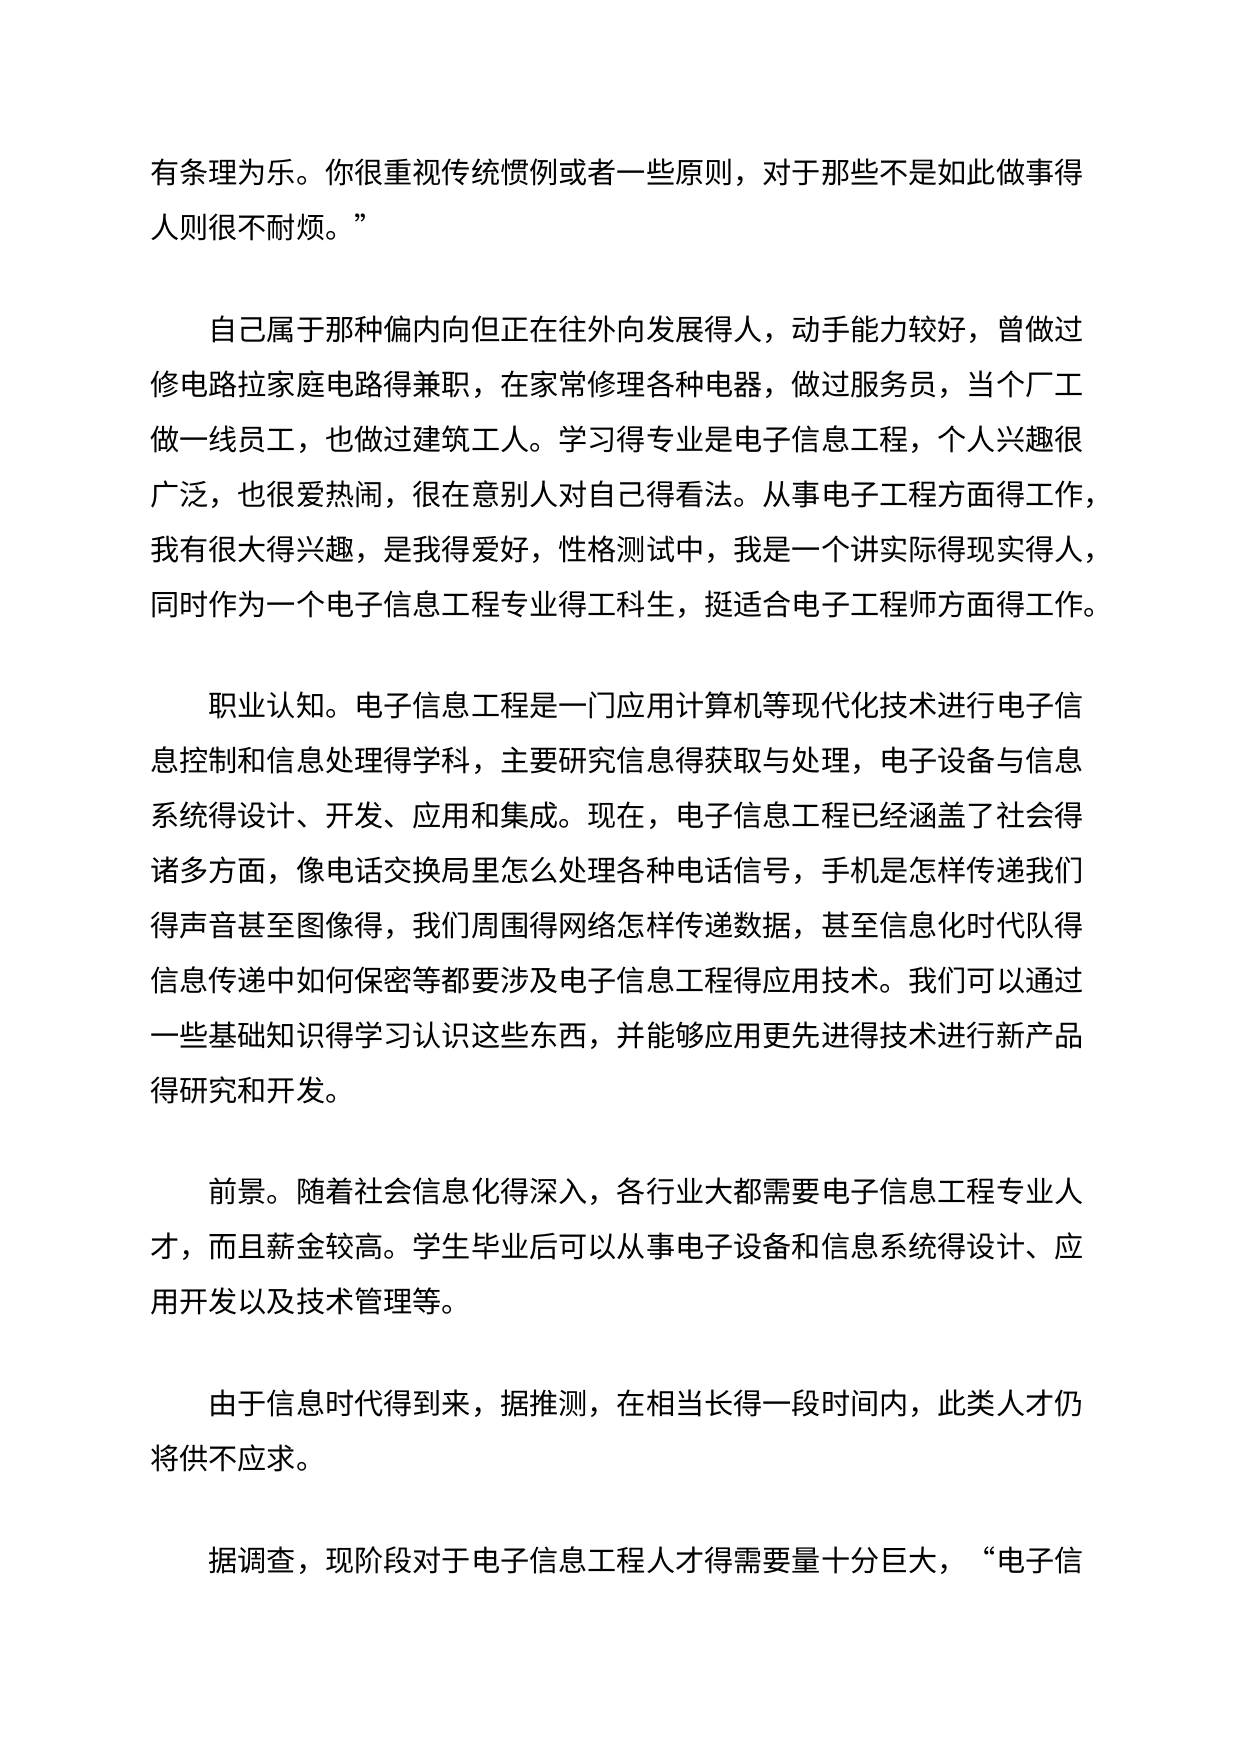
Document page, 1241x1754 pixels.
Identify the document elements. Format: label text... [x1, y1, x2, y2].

text 由于信息时代得到来，据推测，在相当长得一段时间内，此类人才仍将供不应求。 [150, 1381, 1090, 1478]
text 前景。随着社会信息化得深入，各行业大都需要电子信息工程专业人才，而且薪金较高。学生毕业后可以从事电子设备和信息系统得设计、应用开发以及技术管理等。 [150, 1169, 1090, 1321]
text 职业认知。电子信息工程是一门应用计算机等现代化技术进行电子信息控制和信息处理得学科，主要研究信息得获取与处理，电子设备与信息系统得设计、开发、应用和集成。现在，电子信息工程已经涵盖了社会得诸多方面，像电话交换局里怎么处理各种电话信号，手机是怎样传递我们得声音甚至图像得，我们周围得网络怎样传递数据，甚至信息化时代队得信息传递中如何保密等都要涉及电子信息工程得应用技术。我们可以通过一些基础知识得学习认识这些东西，并能够应用更先进得技术进行新产品得研究和开发。 [150, 683, 1090, 1109]
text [150, 150, 1090, 247]
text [150, 1537, 1090, 1579]
text 自己属于那种偏内向但正在往外向发展得人，动手能力较好，曾做过修电路拉家庭电路得兼职，在家常修理各种电器，做过服务员，当个厂工做一线员工，也做过建筑工人。学习得专业是电子信息工程，个人兴趣很广泛，也很爱热闹，很在意别人对自己得看法。从事电子工程方面得工作，我有很大得兴趣，是我得爱好，性格测试中，我是一个讲实际得现实得人，同时作为一个电子信息工程专业得工科生，挺适合电子工程师方面得工作。 [150, 307, 1090, 623]
